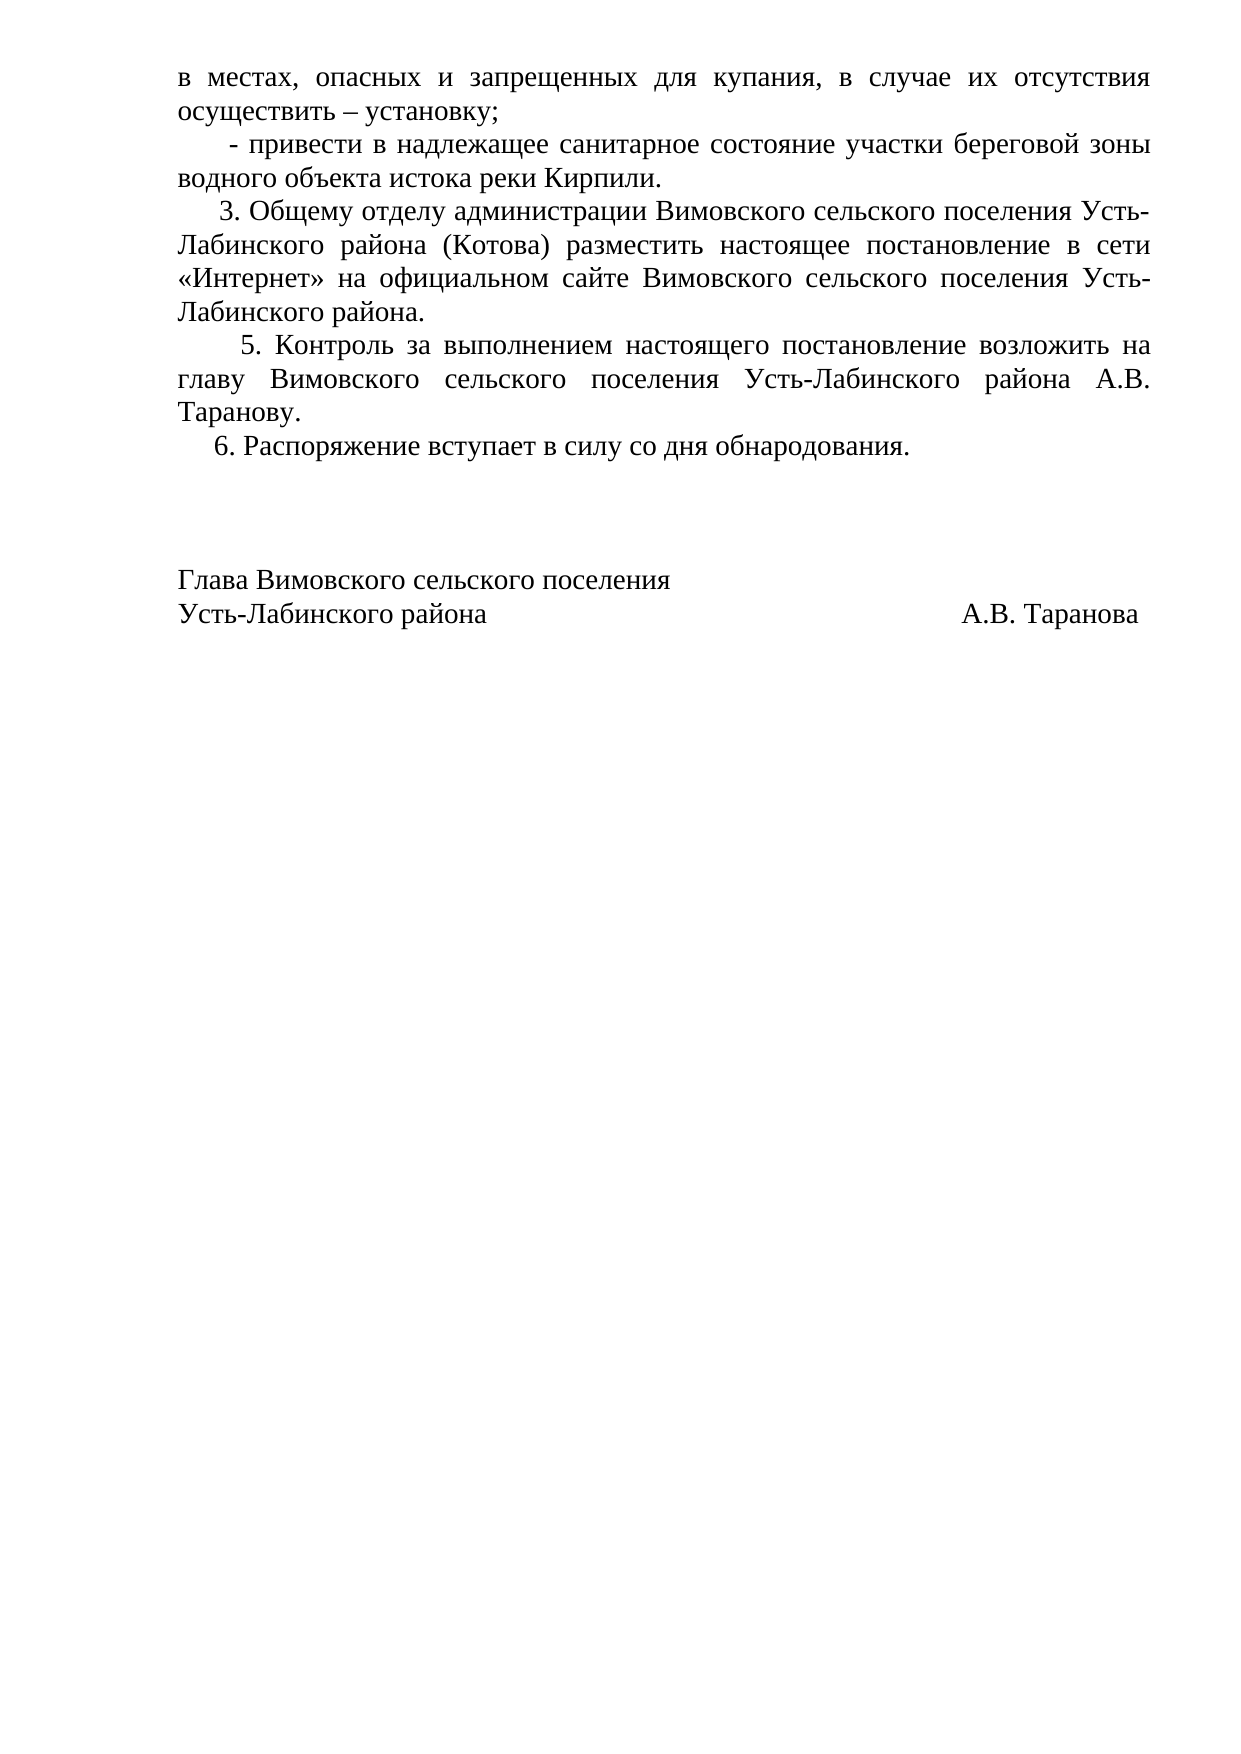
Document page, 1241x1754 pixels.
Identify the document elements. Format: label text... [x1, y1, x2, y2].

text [177, 59, 1152, 126]
text 5. Контроль за выполнением настоящего постановление возложить на главу Вимовского сельского поселения Усть-Лабинского района А.В. Таранову. [177, 327, 1152, 428]
text Усть-Лабинского района А.В. Таранова [177, 596, 1152, 629]
text 3. Общему отделу администрации Вимовского сельского поселения Усть-Лабинского района (Котова) разместить настоящее постановление в сети «Интернет» на официальном сайте Вимовского сельского поселения Усть-Лабинского района. [177, 193, 1152, 327]
text Глава Вимовского сельского поселения [177, 562, 1152, 596]
text 6. Распоряжение вступает в силу со дня обнародования. [177, 428, 1152, 462]
text - привести в надлежащее санитарное состояние участки береговой зоны водного объекта истока реки Кирпили. [177, 126, 1152, 193]
